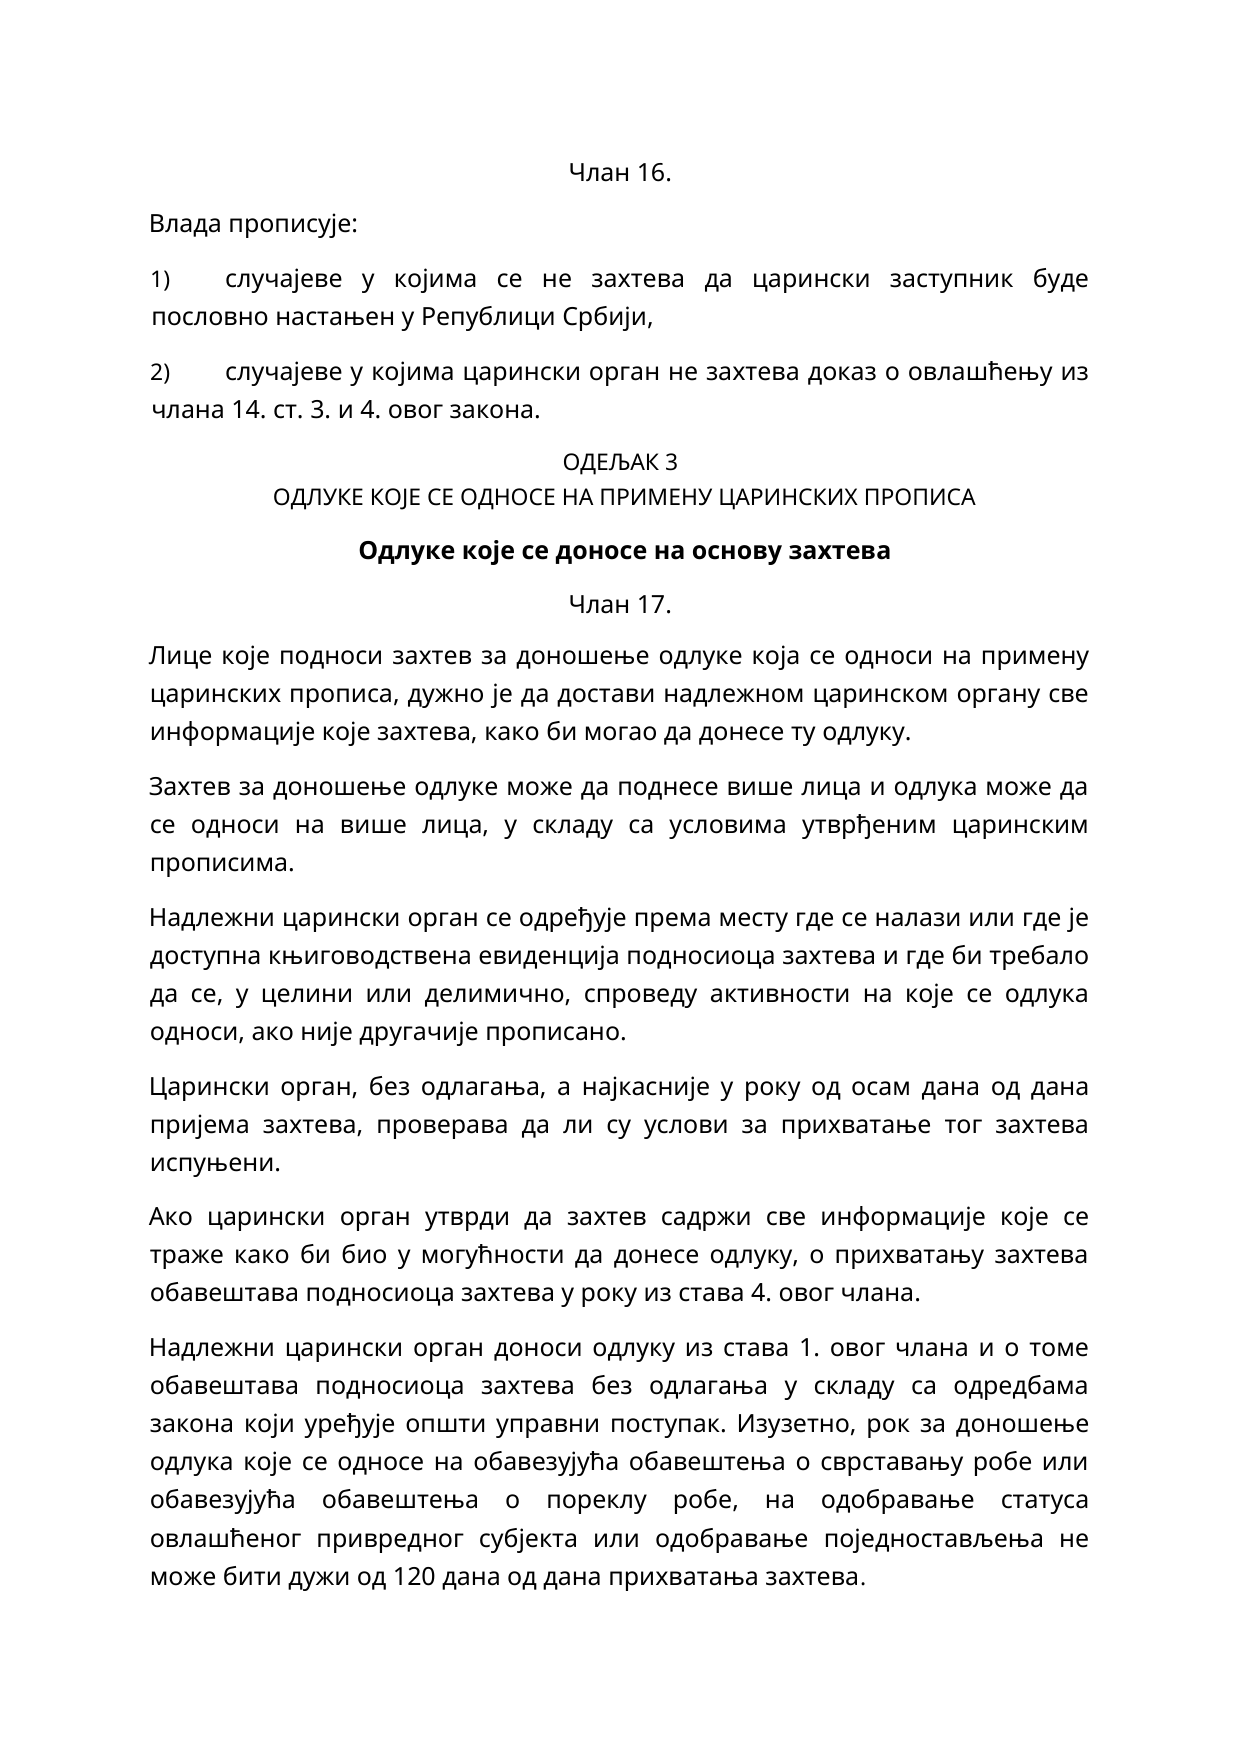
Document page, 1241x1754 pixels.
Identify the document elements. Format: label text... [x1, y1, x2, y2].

text Члан 17. [243, 587, 997, 621]
list случајеве у којима се не захтева да царински заступник буде пословно настањен у Републици Србији, [150, 261, 1090, 333]
text Члан 16. [243, 155, 997, 189]
text Ако царински орган утврди да захтев садржи све информације које се траже како би био у могућности да донесе одлуку, о прихватању захтева обавештава подносиоца захтева у року из става 4. овог члана. [148, 1199, 1090, 1309]
text Захтев за доношење одлуке може да поднесе више лица и одлука може да се односи на више лица, у складу са условима утврђеним царинским прописима. [148, 768, 1090, 879]
text Влада прописује: [148, 206, 1090, 240]
text Лице које подноси захтев за доношење одлуке која се односи на примену царинских прописа, дужно је да достави надлежном царинском органу све информације које захтева, како би могао да донесе ту одлуку. [148, 638, 1090, 748]
text Надлежни царински орган се одређује према месту где се налази или где је доступна књиговодствена евиденција подносиоца захтева и где би требало да се, у целини или делимично, спроведу активности на које се одлука односи, ако није другачије прописано. [148, 899, 1090, 1048]
list случајеве у којима царински орган не захтева доказ о овлашћењу из члана 14. ст. 3. и 4. овог закона. [150, 353, 1090, 425]
text Царински орган, без одлагања, а најкасније у року од осам дана од дана пријема захтева, проверава да ли су услови за прихватање тог захтева испуњени. [148, 1068, 1090, 1178]
text ОДЛУКЕ КОЈЕ СЕ ОДНОСЕ НА ПРИМЕНУ ЦАРИНСКИХ ПРОПИСА Одлуке које се доносе на основу захтева [243, 481, 1005, 567]
text ОДЕЉАК 3 [243, 446, 997, 477]
text Надлежни царински орган доноси одлуку из става 1. овог члана и о томе обавештава подносиоца захтева без одлагања у складу са одредбама закона који уређује општи управни поступак. Изузетно, рок за доношење одлука које се односе на обавезујућа обавештења о сврставању робе или обавезујућа обавештења о пореклу робе, на одобравање статуса овлашћеног привредног субјекта или одобравање поједностављења не може бити дужи од 120 дана од дана прихватања захтева. [148, 1329, 1090, 1592]
